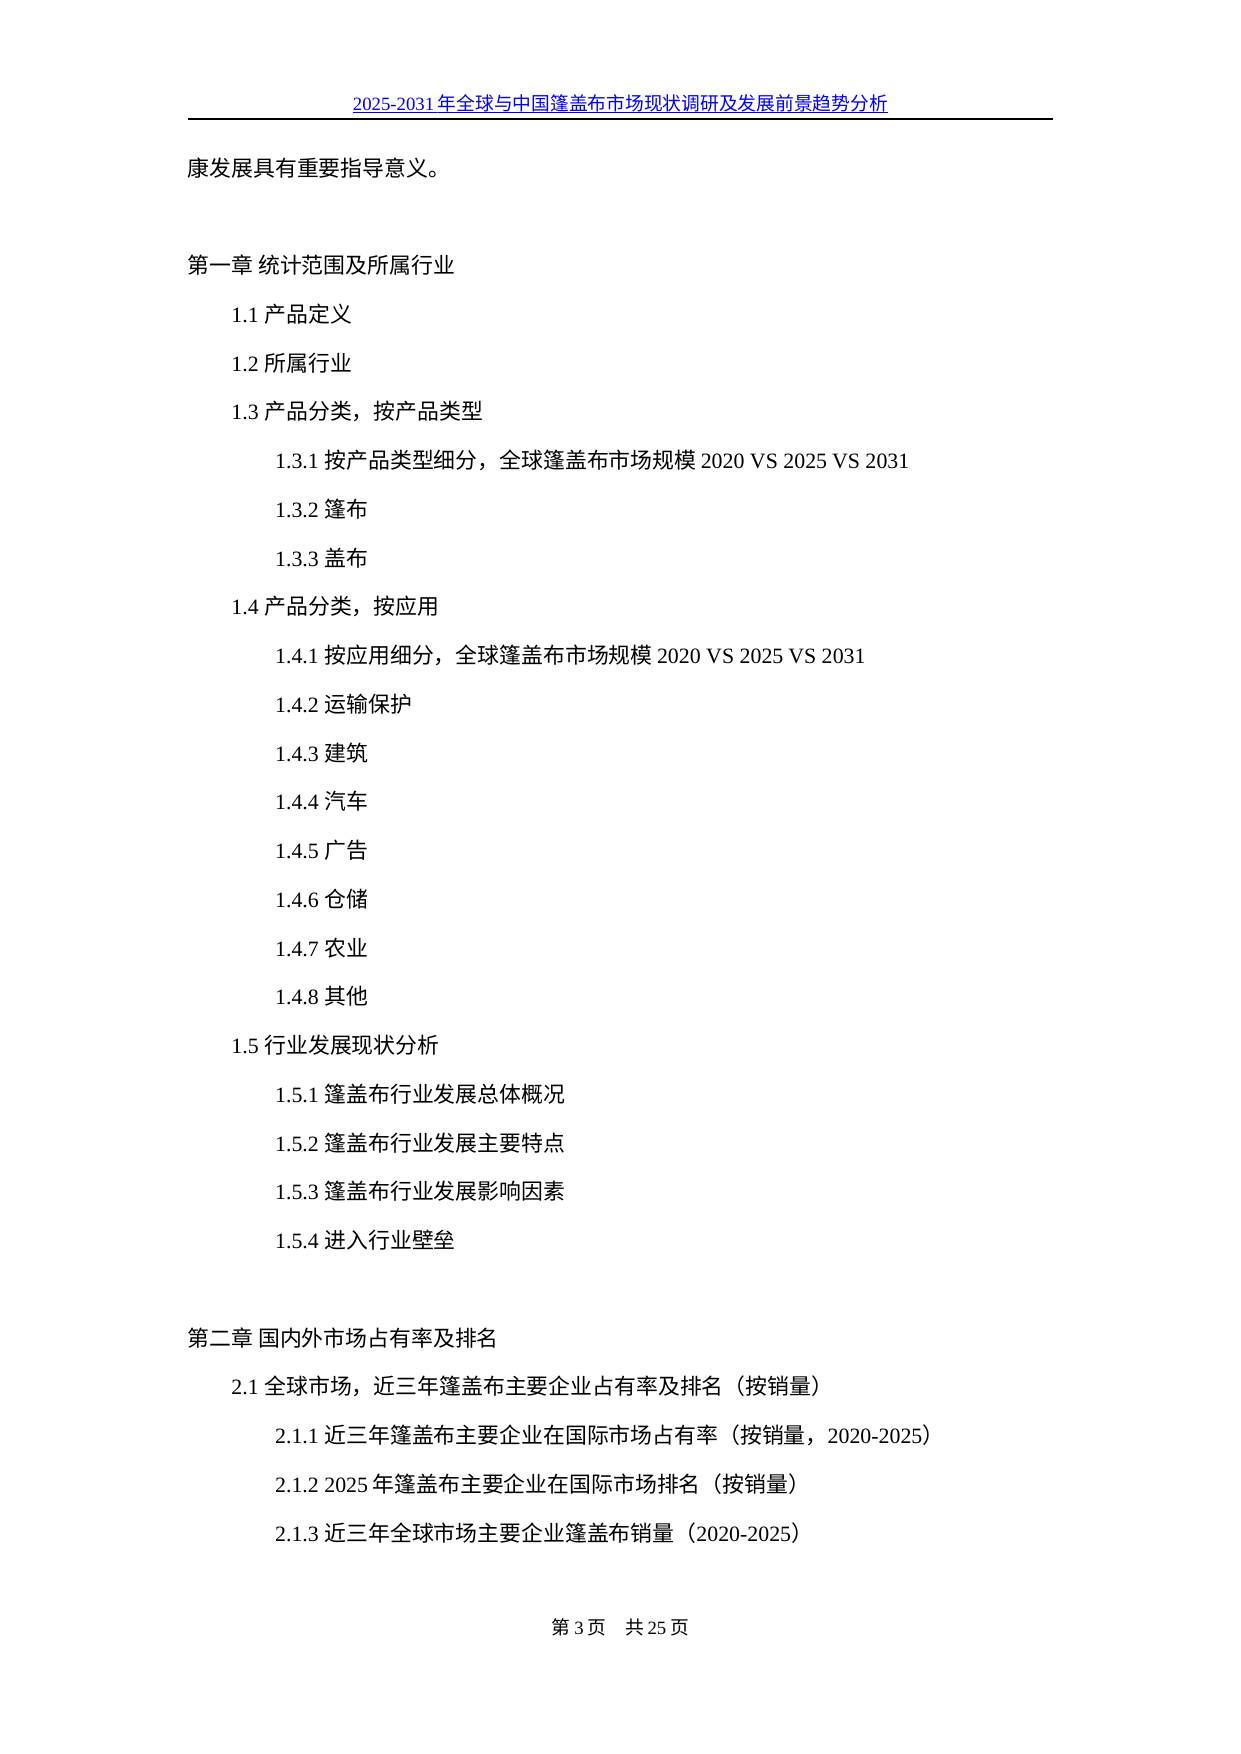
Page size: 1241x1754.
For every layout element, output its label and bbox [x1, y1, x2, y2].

text [187, 150, 1053, 1548]
